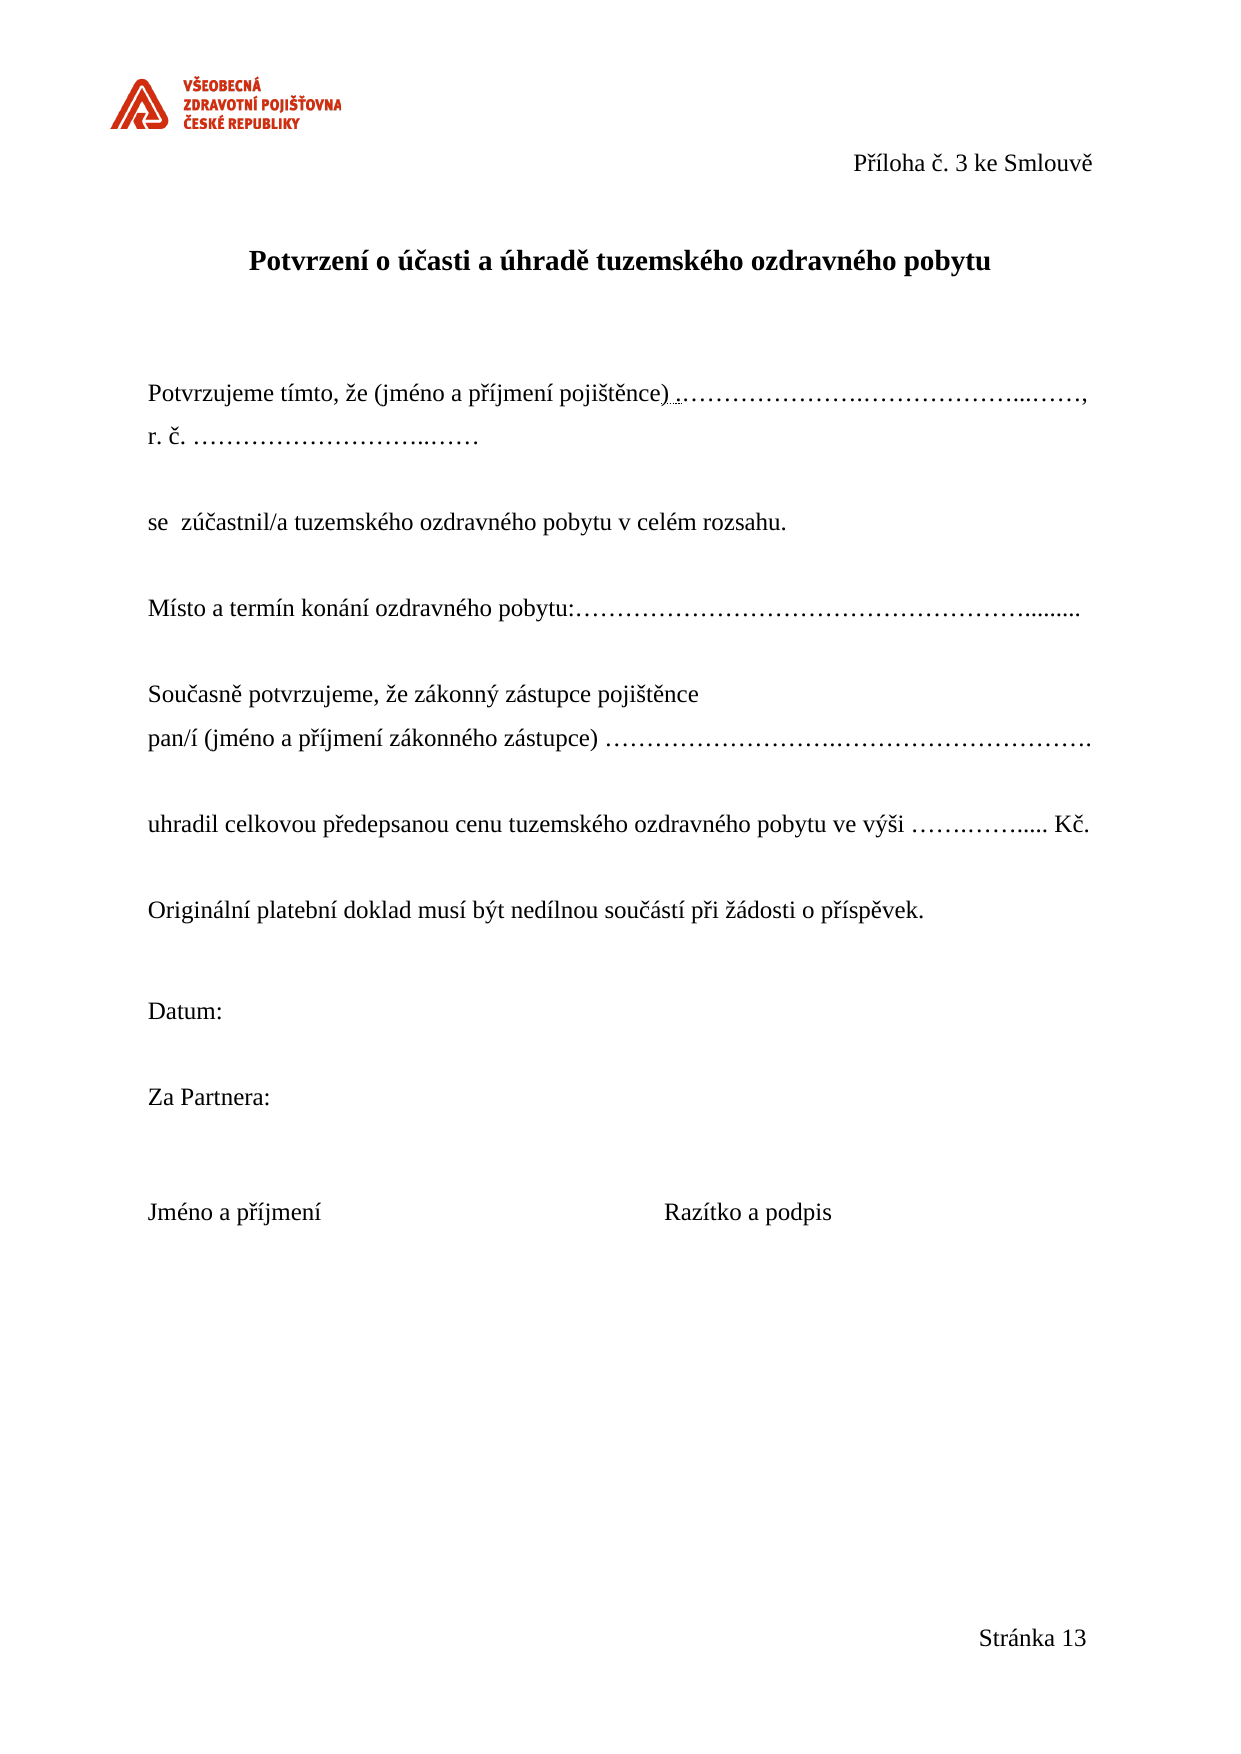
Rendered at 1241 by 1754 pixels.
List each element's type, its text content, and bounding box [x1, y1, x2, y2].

text Za Partnera: [148, 1082, 1093, 1111]
picture [110, 76, 342, 129]
text Místo a termín konání ozdravného pobytu:………………………………………………......... [148, 593, 1093, 622]
text Potvrzení o účasti a úhradě tuzemského ozdravného pobytu [148, 243, 1093, 277]
text r. č. ………………………..…… [148, 421, 1093, 449]
text Potvrzujeme tímto, že (jméno a příjmení pojištěnce) .………………….………………...……, [148, 378, 1093, 406]
text Originální platební doklad musí být nedílnou součástí při žádosti o příspěvek. [148, 895, 1093, 924]
text Jméno a příjmení Razítko a podpis [148, 1197, 1093, 1226]
text se zúčastnil/a tuzemského ozdravného pobytu v celém rozsahu. [148, 507, 1093, 536]
text Datum: [148, 996, 1093, 1024]
text pan/í (jméno a příjmení zákonného zástupce) ……………………….…………………………. [148, 723, 1093, 751]
text Příloha č. 3 ke Smlouvě [148, 148, 1093, 176]
text uhradil celkovou předepsanou cenu tuzemského ozdravného pobytu ve výši …….……..... Kč. [148, 809, 1093, 838]
text Současně potvrzujeme, že zákonný zástupce pojištěnce [148, 679, 1093, 708]
